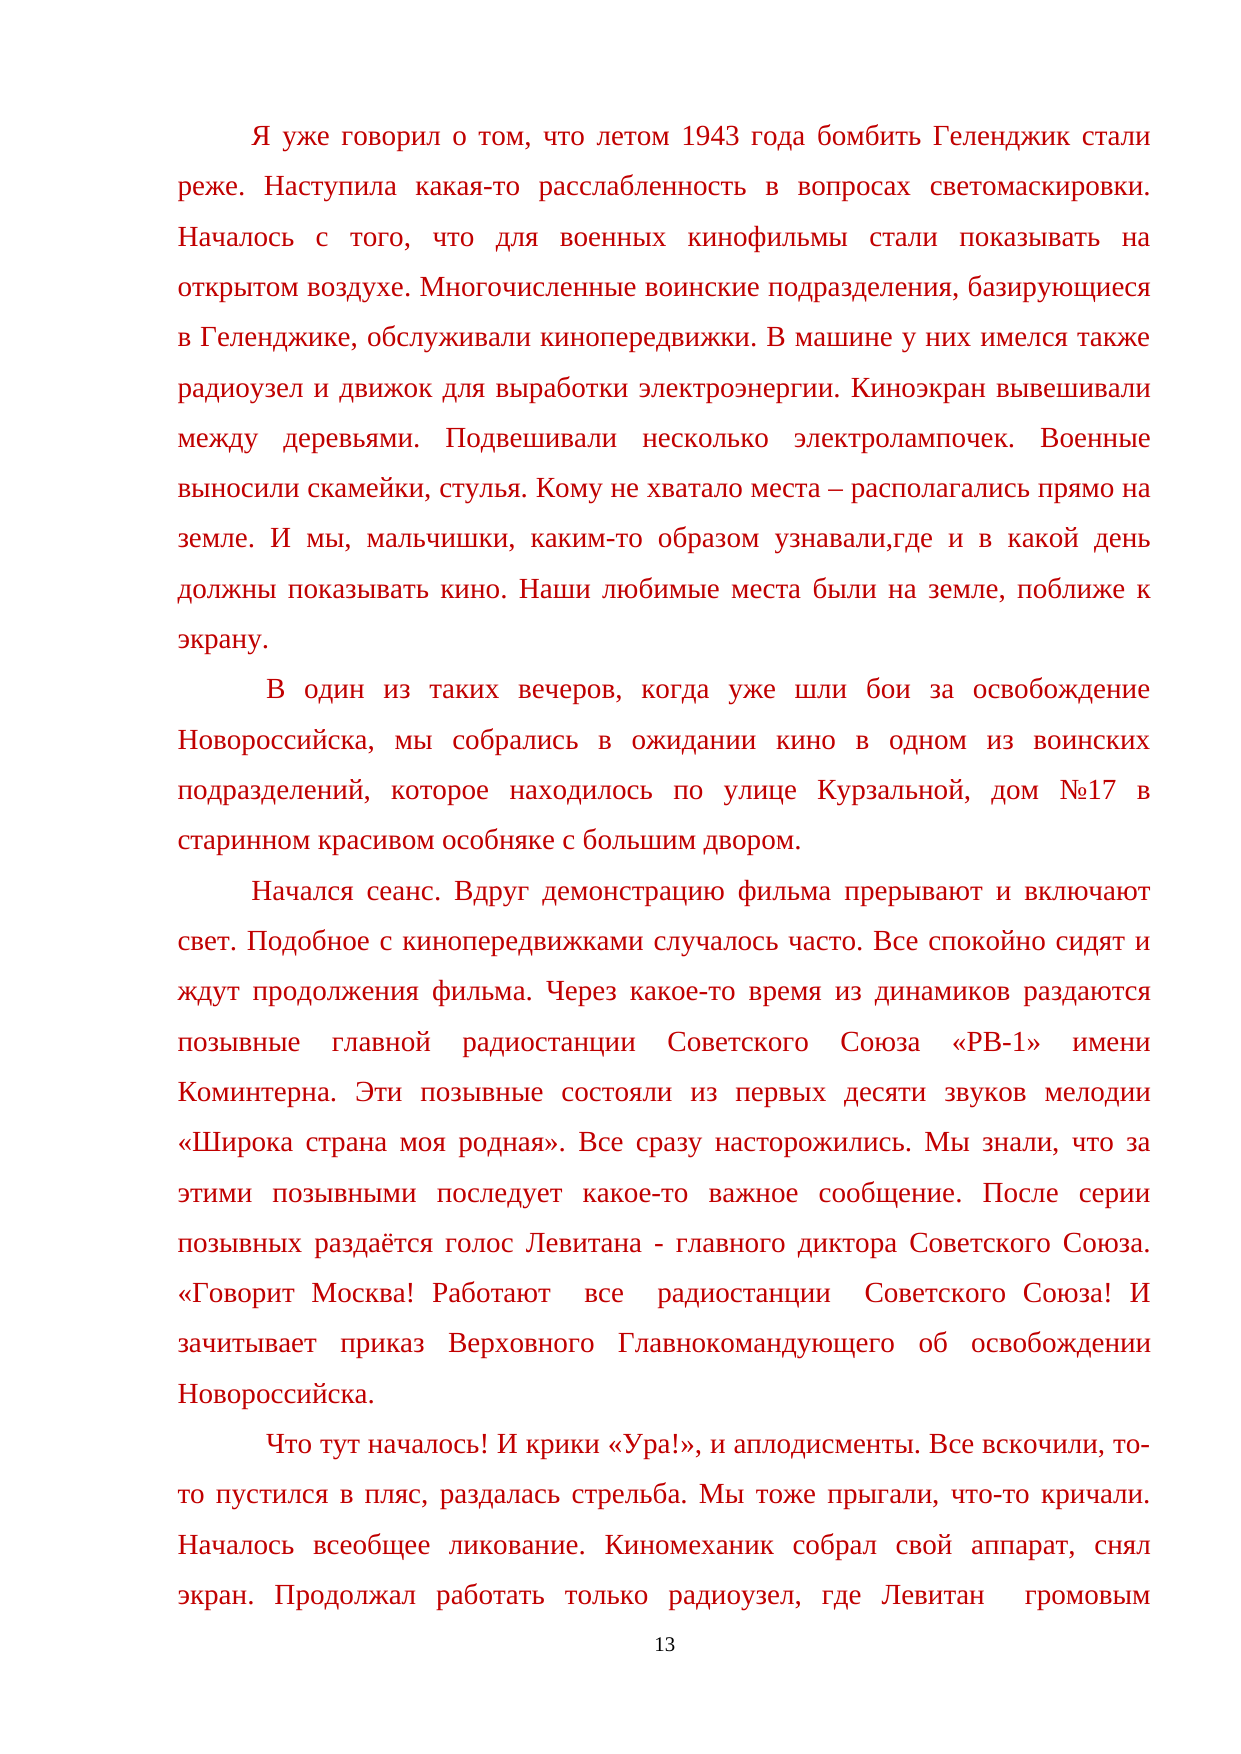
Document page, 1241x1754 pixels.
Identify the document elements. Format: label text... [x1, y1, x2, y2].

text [177, 1426, 1152, 1611]
text Я уже говорил о том, что летом 1943 года бомбить Геленджик стали реже. Наступила какая-то расслабленность в вопросах светомаскировки. Началось с того, что для военных кинофильмы стали показывать на открытом воздухе. Многочисленные воинские подразделения, базирующиеся в Геленджике, обслуживали кинопередвижки. В машине у них имелся также радиоузел и движок для выработки электроэнергии. Киноэкран вывешивали между деревьями. Подвешивали несколько электролампочек. Военные выносили скамейки, стулья. Кому не хватало места – располагались прямо на земле. И мы, мальчишки, каким-то образом узнавали,где и в какой день должны показывать кино. Наши любимые места были на земле, поближе к экрану. [177, 118, 1152, 655]
text В один из таких вечеров, когда уже шли бои за освобождение Новороссийска, мы собрались в ожидании кино в одном из воинских подразделений, которое находилось по улице Курзальной, дом №17 в старинном красивом особняке с большим двором. [177, 672, 1152, 856]
text Начался сеанс. Вдруг демонстрацию фильма прерывают и включают свет. Подобное с кинопередвижками случалось часто. Все спокойно сидят и ждут продолжения фильма. Через какое-то время из динамиков раздаются позывные главной радиостанции Советского Союза «РВ-1» имени Коминтерна. Эти позывные состояли из первых десяти звуков мелодии «Широка страна моя родная». Все сразу насторожились. Мы знали, что за этими позывными последует какое-то важное сообщение. После серии позывных раздаётся голос Левитана - главного диктора Советского Союза. «Говорит Москва! Работают все радиостанции Советского Союза! И зачитывает приказ Верховного Главнокомандующего об освобождении Новороссийска. [177, 873, 1152, 1409]
